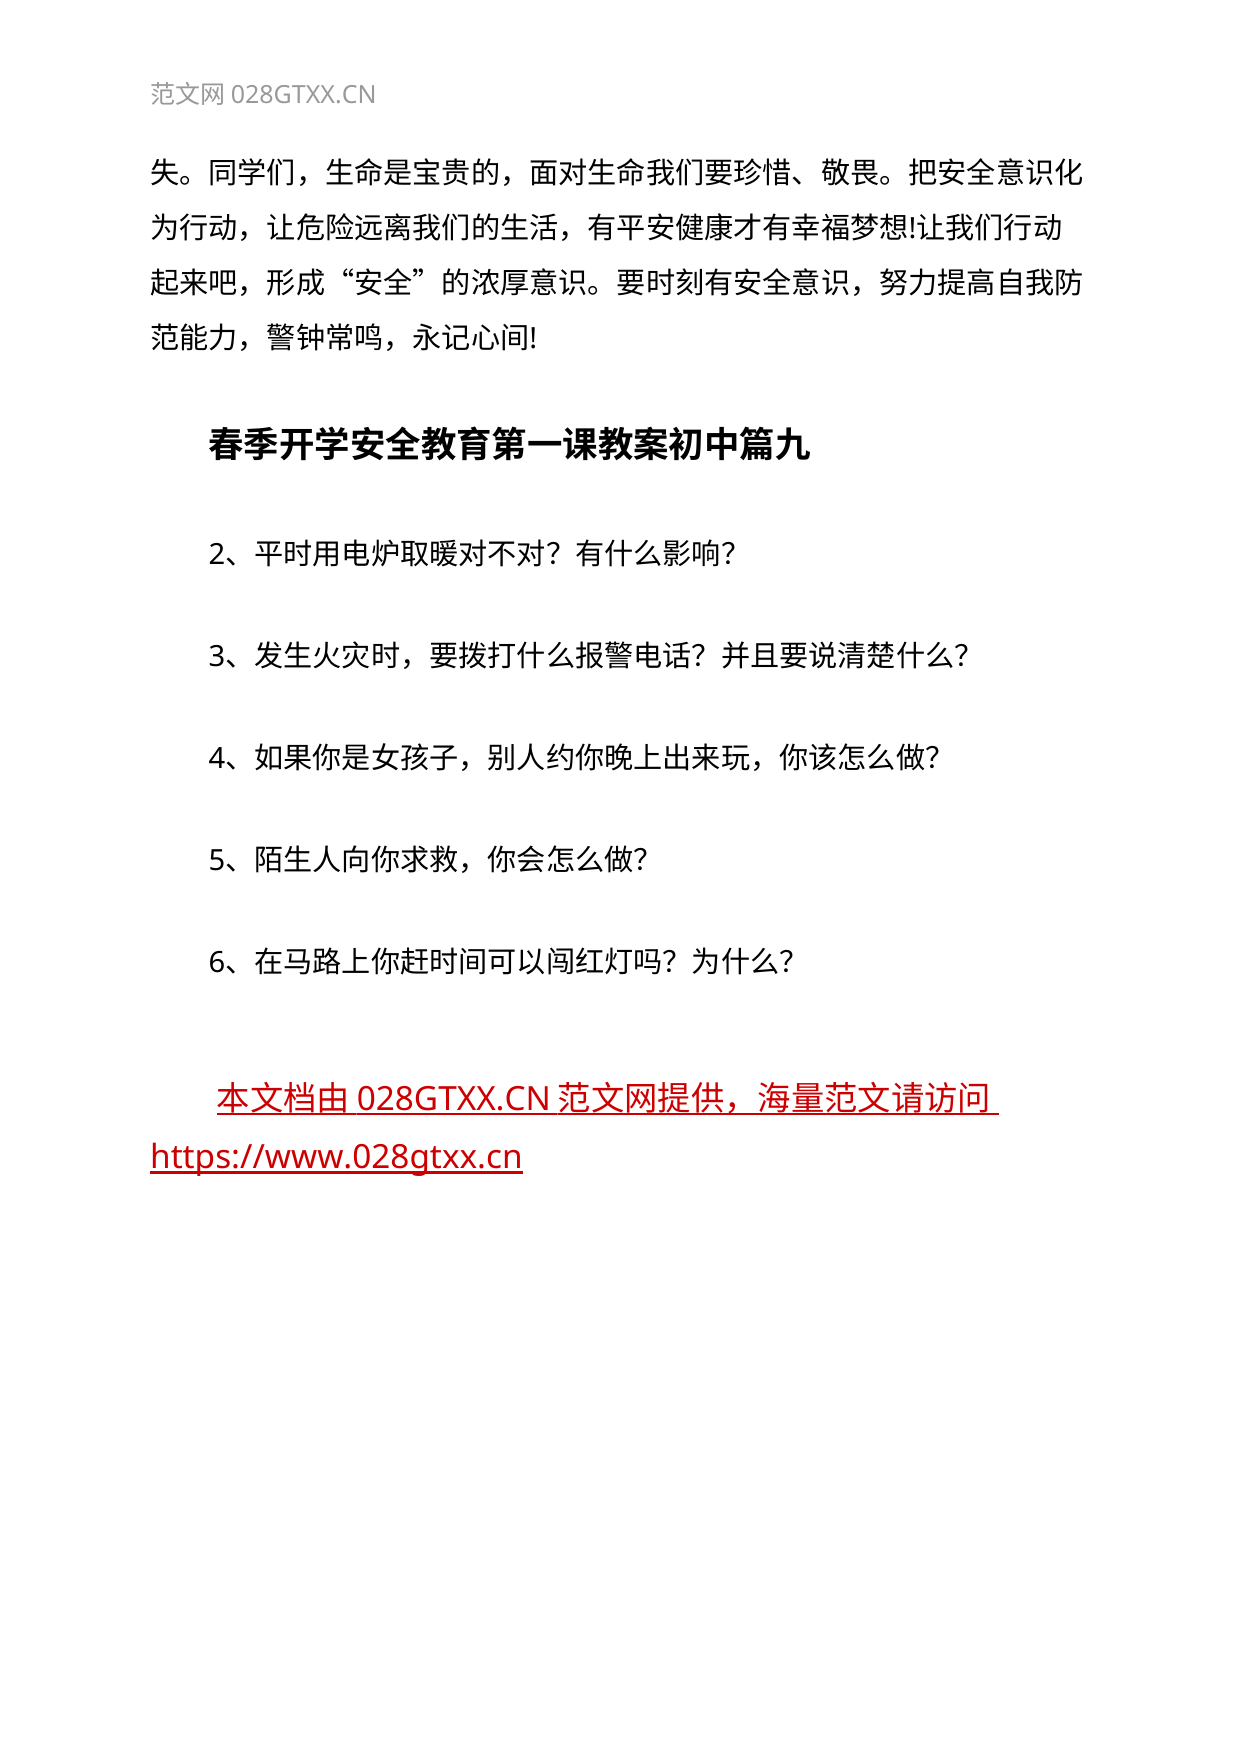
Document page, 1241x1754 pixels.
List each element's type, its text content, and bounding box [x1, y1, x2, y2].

text 5、陌生人向你求救，你会怎么做？ [150, 836, 1090, 878]
text 本文档由028GTXX.CN范文网提供，海量范文请访问 https://www.028gtxx.cn [150, 1071, 1090, 1179]
text 6、在马路上你赶时间可以闯红灯吗？为什么？ [150, 938, 1090, 981]
text 3、发生火灾时，要拨打什么报警电话？并且要说清楚什么？ [150, 632, 1090, 674]
text 2、平时用电炉取暖对不对？有什么影响？ [150, 530, 1090, 573]
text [150, 150, 1090, 357]
text 春季开学安全教育第一课教案初中篇九 [150, 417, 1090, 468]
text 4、如果你是女孩子，别人约你晚上出来玩，你该怎么做？ [150, 734, 1090, 777]
